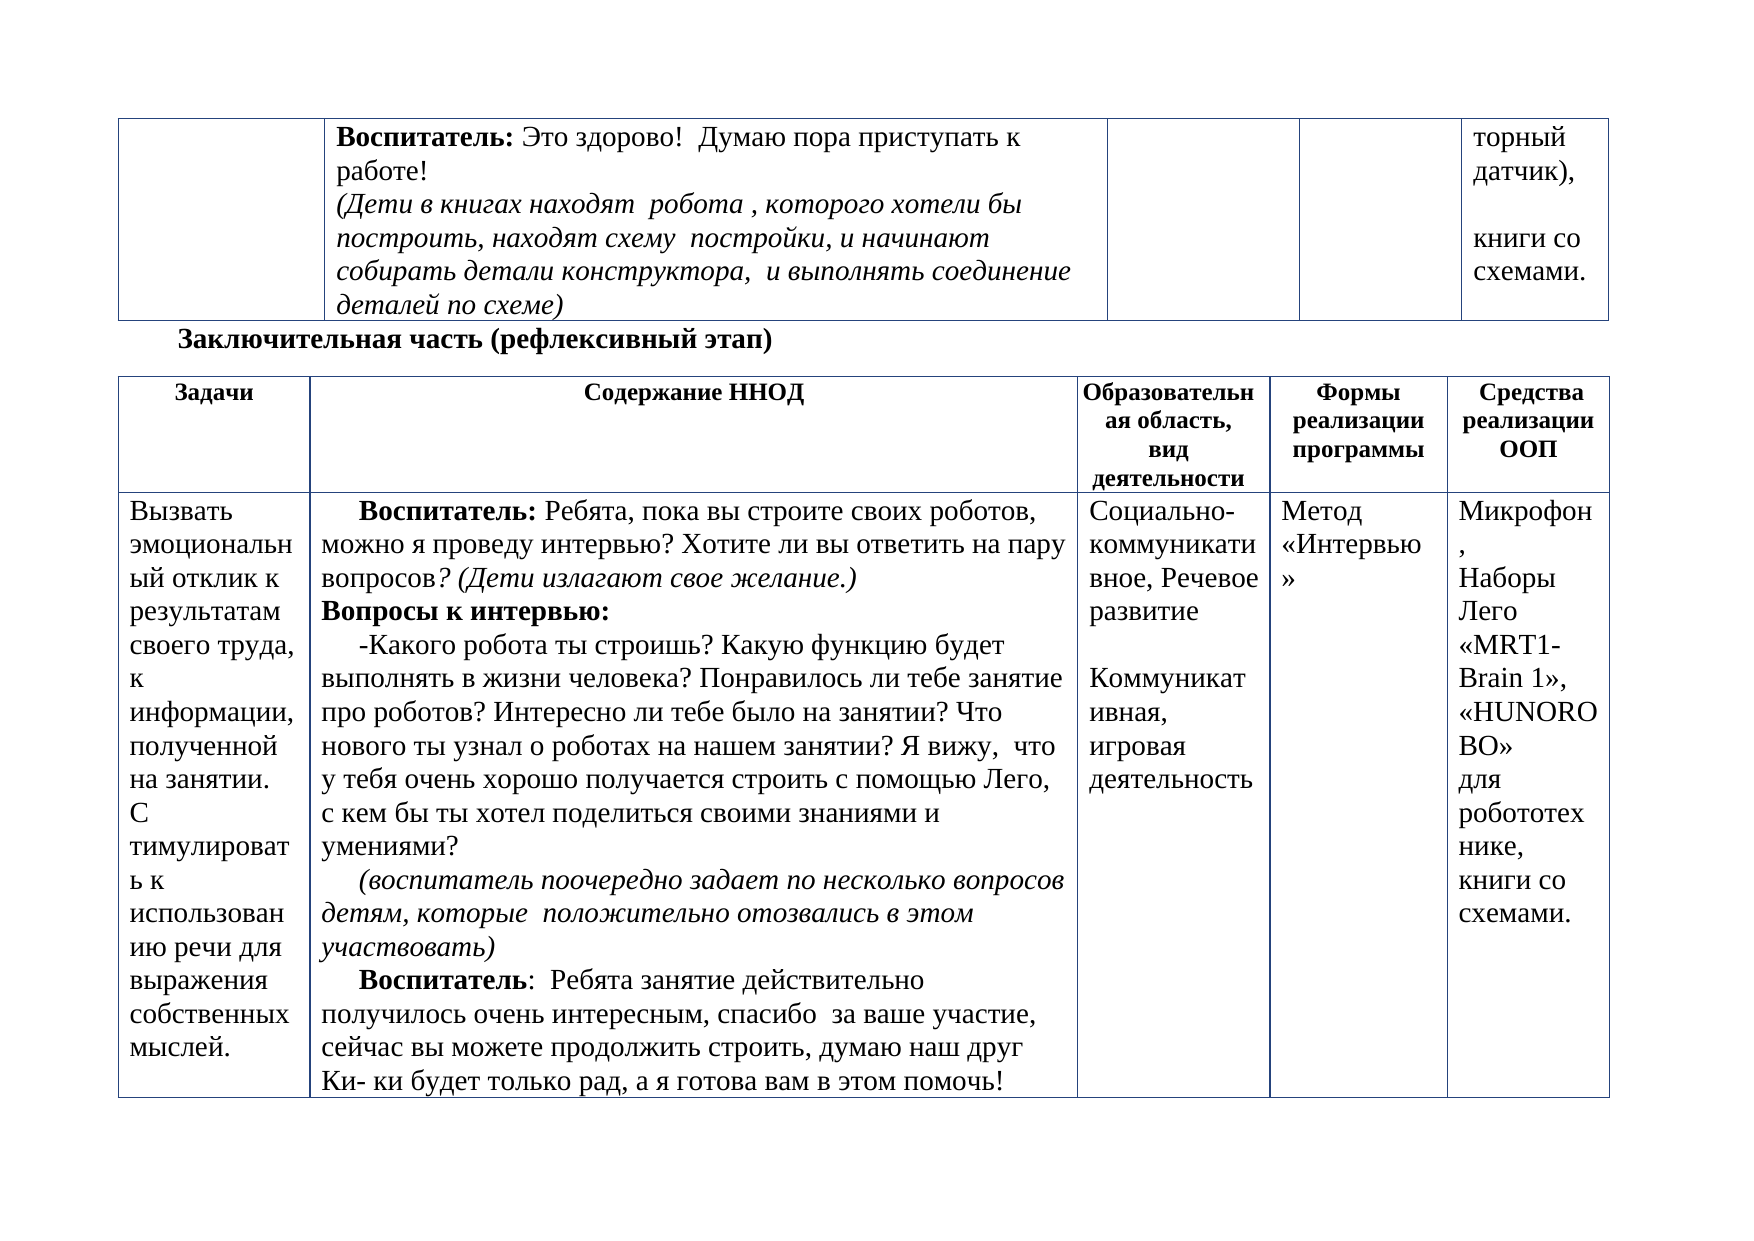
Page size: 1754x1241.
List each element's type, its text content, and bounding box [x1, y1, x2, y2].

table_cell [1108, 119, 1299, 320]
table_cell Метод «Интервью» [1271, 493, 1447, 1097]
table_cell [311, 493, 1077, 1097]
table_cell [119, 493, 309, 1097]
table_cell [1300, 119, 1461, 320]
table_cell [1448, 493, 1609, 1097]
table_header Образовательная область, вид деятельности [1078, 377, 1269, 492]
text Заключительная часть (рефлексивный этап) [177, 321, 1665, 355]
table_header Средства реализации ООП [1448, 377, 1609, 492]
table_header Задачи [119, 377, 309, 492]
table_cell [325, 119, 1107, 320]
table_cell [1078, 493, 1269, 1097]
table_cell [1462, 119, 1608, 320]
table_header Содержание ННОД [311, 377, 1077, 492]
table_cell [119, 119, 324, 320]
table_header Формы реализации программы [1271, 377, 1447, 492]
